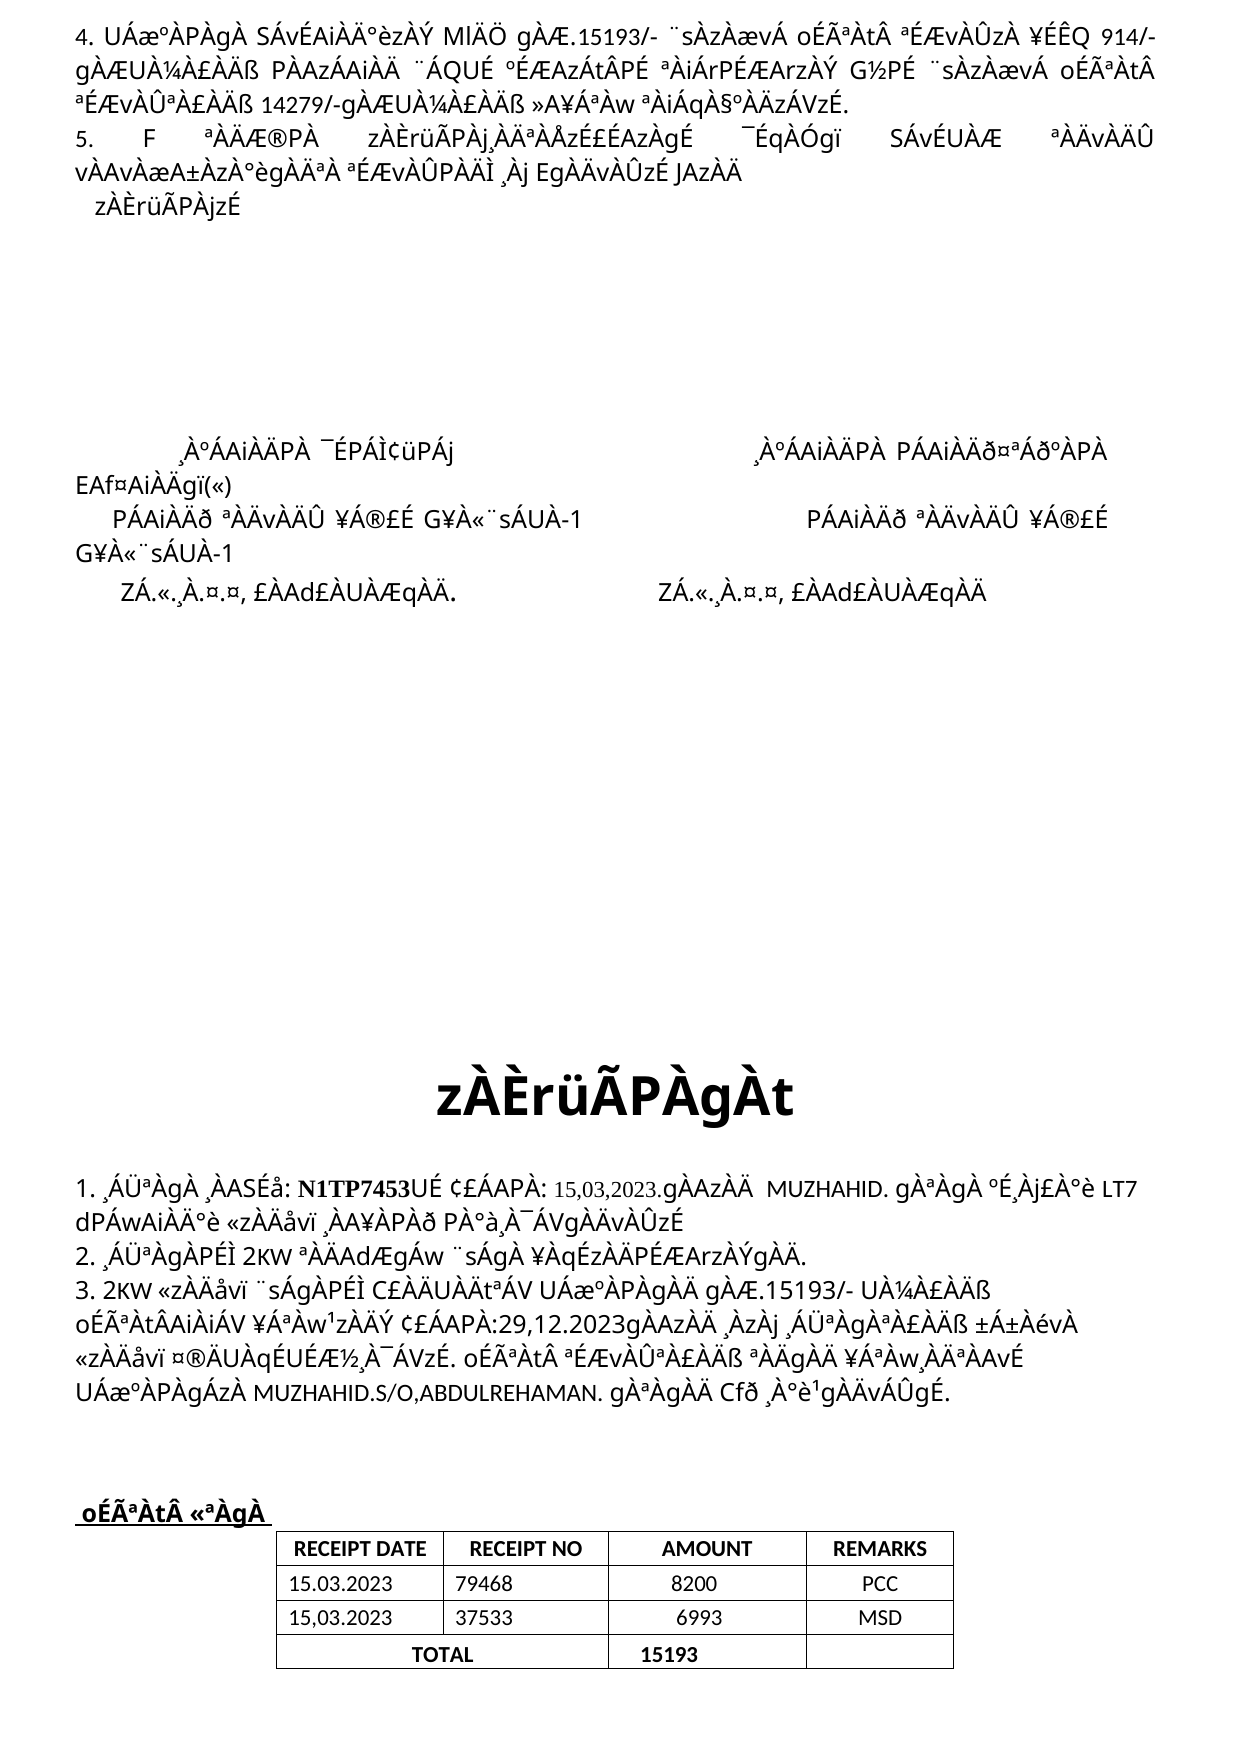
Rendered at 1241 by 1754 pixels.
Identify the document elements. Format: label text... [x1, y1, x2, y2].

table_cell 37533 [444, 1601, 608, 1634]
table_cell [807, 1635, 953, 1668]
table_cell 6993 [609, 1601, 806, 1634]
text oÉÃªÀtÂ «ªÀgÀ [75, 1495, 1156, 1529]
text ¸ÀºÁAiÀÄPÀ ¯ÉPÁÌ¢üPÁj ¸ÀºÁAiÀÄPÀ PÁAiÀÄð¤ªÁðºÀPÀ EAf¤AiÀÄgï(«) [75, 434, 1111, 502]
text zÀÈrüÃPÀgÀt [75, 1057, 1156, 1131]
table_cell 15.03.2023 [277, 1566, 443, 1599]
table_header RECEIPT NO [444, 1532, 608, 1565]
text 4. UÁæºÀPÀgÀ SÁvÉAiÀÄ°èzÀÝ MlÄÖ gÀÆ.15193/- ¨sÀzÀævÁ oÉÃªÀtÂ ªÉÆvÀÛzÀ ¥ÉÊQ 914/-gÀÆUÀ¼À£ÀÄß PÀAzÁAiÀÄ ¨ÁQUÉ ºÉÆAzÁtÂPÉ ªÀiÁrPÉÆArzÀÝ G½PÉ ¨sÀzÀævÁ oÉÃªÀtÂ ªÉÆvÀÛªÀ£ÀÄß 14279/-gÀÆUÀ¼À£ÀÄß »A¥ÁªÀw ªÀiÁqÀ§ºÀÄzÁVzÉ. [75, 19, 1156, 121]
text 2. ¸ÁÜªÀgÀPÉÌ 2KW ªÀÄAdÆgÁw ¨sÁgÀ ¥ÀqÉzÀÄPÉÆArzÀÝgÀÄ. [75, 1239, 1156, 1273]
text ZÁ.«.¸À.¤.¤, £ÀAd£ÀUÀÆqÀÄ. ZÁ.«.¸À.¤.¤, £ÀAd£ÀUÀÆqÀÄ [75, 570, 1156, 610]
table_cell 15193 [609, 1635, 806, 1668]
text PÁAiÀÄð ªÀÄvÀÄÛ ¥Á®£É G¥À«¨sÁUÀ-1 PÁAiÀÄð ªÀÄvÀÄÛ ¥Á®£É G¥À«¨sÁUÀ-1 [75, 502, 1111, 570]
table_cell PCC [807, 1566, 953, 1599]
table_cell 8200 [609, 1566, 806, 1599]
table_cell 15,03.2023 [277, 1601, 443, 1634]
table_cell TOTAL [277, 1635, 608, 1668]
table_cell MSD [807, 1601, 953, 1634]
text 3. 2KW «zÀÄåvï ¨sÁgÀPÉÌ C£ÀÄUÀÄtªÁV UÁæºÀPÀgÀÄ gÀÆ.15193/- UÀ¼À£ÀÄß oÉÃªÀtÂAiÀiÁV ¥ÁªÀw¹zÀÄÝ ¢£ÁAPÀ:29,12.2023gÀAzÀÄ ¸ÀzÀj ¸ÁÜªÀgÀªÀ£ÀÄß ±Á±ÀévÀ «zÀÄåvï ¤®ÄUÀqÉUÉÆ½¸À¯ÁVzÉ. oÉÃªÀtÂ ªÉÆvÀÛªÀ£ÀÄß ªÀÄgÀÄ ¥ÁªÀw¸ÀÄªÀAvÉ UÁæºÀPÀgÁzÀ MUZHAHID.S/O,ABDULREHAMAN. gÀªÀgÀÄ Cfð ¸À°è¹gÀÄvÁÛgÉ. [75, 1273, 1156, 1409]
text 1. ¸ÁÜªÀgÀ ¸ÀASÉå: N1TP7453UÉ ¢£ÁAPÀ: 15,03,2023.gÀAzÀÄ MUZHAHID. gÀªÀgÀ ºÉ¸Àj£À°è LT7 dPÁwAiÀÄ°è «zÀÄåvï ¸ÀA¥ÀPÀð PÀ°à¸À¯ÁVgÀÄvÀÛzÉ [75, 1171, 1156, 1239]
table_cell 79468 [444, 1566, 608, 1599]
table_header AMOUNT [609, 1532, 806, 1565]
text 5. F ªÀÄÆ®PÀ zÀÈrüÃPÀj¸ÀÄªÀÅzÉ£ÉAzÀgÉ ¯ÉqÀÓgï SÁvÉUÀÆ ªÀÄvÀÄÛ vÀAvÀæA±ÀzÀ°ègÀÄªÀ ªÉÆvÀÛPÀÄÌ ¸Àj EgÀÄvÀÛzÉ JAzÀÄ [75, 121, 1156, 189]
text zÀÈrüÃPÀjzÉ [75, 189, 1156, 223]
table_header RECEIPT DATE [277, 1532, 443, 1565]
table_header REMARKS [807, 1532, 953, 1565]
